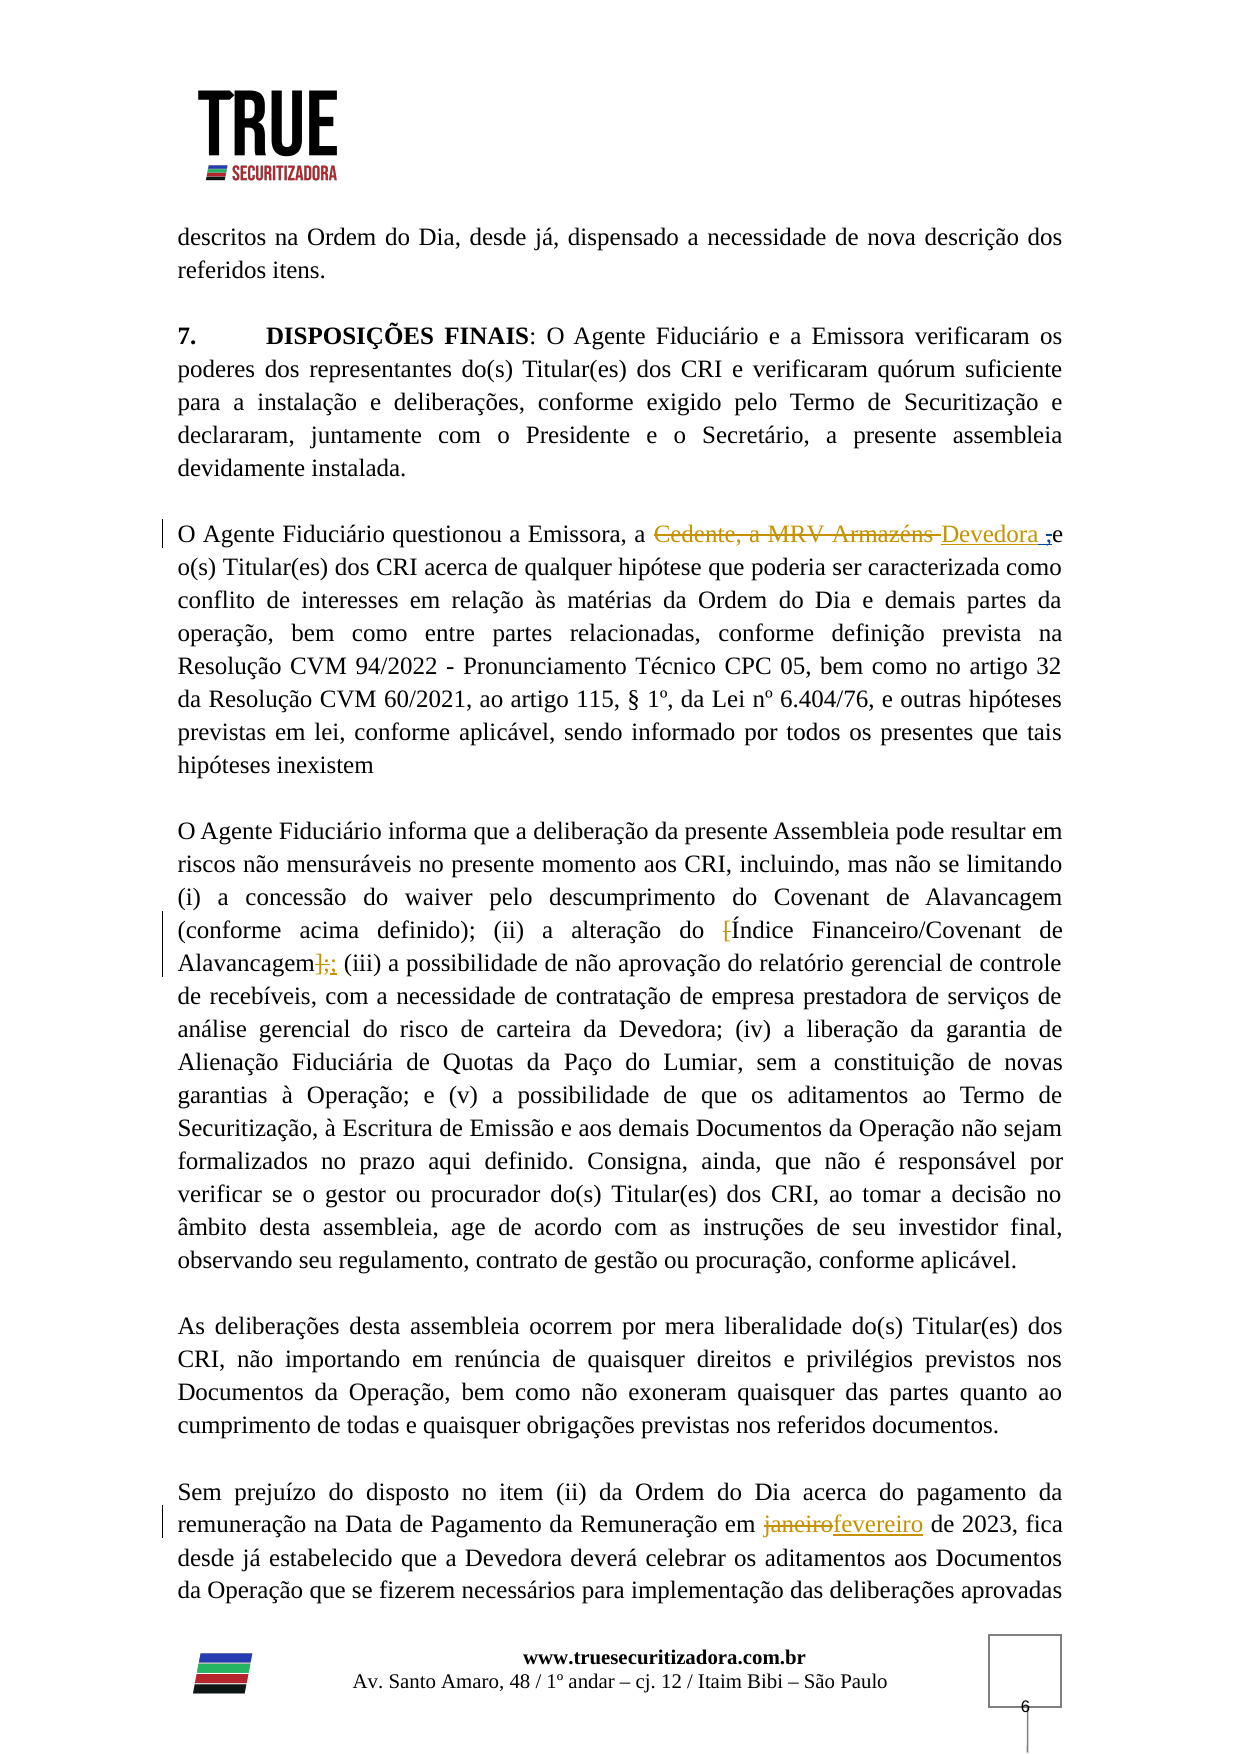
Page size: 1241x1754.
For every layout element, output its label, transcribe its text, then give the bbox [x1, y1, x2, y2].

text O Agente Fiduciário questionou a Emissora, a e o(s) Titular(es) dos CRI acerca de qualquer hipótese que poderia ser caracterizada como conflito de interesses em relação às matérias da Ordem do Dia e demais partes da operação, bem como entre partes relacionadas, conforme definição prevista na Resolução CVM 94/2022 - Pronunciamento Técnico CPC 05, bem como no artigo 32 da Resolução CVM 60/2021, ao artigo 115, § 1º, da Lei nº 6.404/76, e outras hipóteses previstas em lei, conforme aplicável, sendo informado por todos os presentes que tais hipóteses inexistem [177, 519, 1063, 779]
picture [177, 52, 362, 222]
picture [177, 1640, 262, 1717]
text As deliberações desta assembleia ocorrem por mera liberalidade do(s) Titular(es) dos CRI, não importando em renúncia de quaisquer direitos e privilégios previstos nos Documentos da Operação, bem como não exoneram quaisquer das partes quanto ao cumprimento de todas e quaisquer obrigações previstas nos referidos documentos. [177, 1311, 1063, 1439]
text O Agente Fiduciário informa que a deliberação da presente Assembleia pode resultar em riscos não mensuráveis no presente momento aos CRI, incluindo, mas não se limitando (i) a concessão do waiver pelo descumprimento do Covenant de Alavancagem (conforme acima definido); (ii) a alteração do Índice Financeiro/Covenant de Alavancagem (iii) a possibilidade de não aprovação do relatório gerencial de controle de recebíveis, com a necessidade de contratação de empresa prestadora de serviços de análise gerencial do risco de carteira da Devedora; (iv) a liberação da garantia de Alienação Fiduciária de Quotas da Paço do Lumiar, sem a constituição de novas garantias à Operação; e (v) a possibilidade de que os aditamentos ao Termo de Securitização, à Escritura de Emissão e aos demais Documentos da Operação não sejam formalizados no prazo aqui definido. Consigna, ainda, que não é responsável por verificar se o gestor ou procurador do(s) Titular(es) dos CRI, ao tomar a decisão no âmbito desta assembleia, age de acordo com as instruções de seu investidor final, observando seu regulamento, contrato de gestão ou procuração, conforme aplicável. [177, 816, 1063, 1274]
list DISPOSIÇÕES FINAIS: O Agente Fiduciário e a Emissora verificaram os poderes dos representantes do(s) Titular(es) dos CRI e verificaram quórum suficiente para a instalação e deliberações, conforme exigido pelo Termo de Securitização e declararam, juntamente com o Presidente e o Secretário, a presente assembleia devidamente instalada. [177, 321, 1063, 482]
